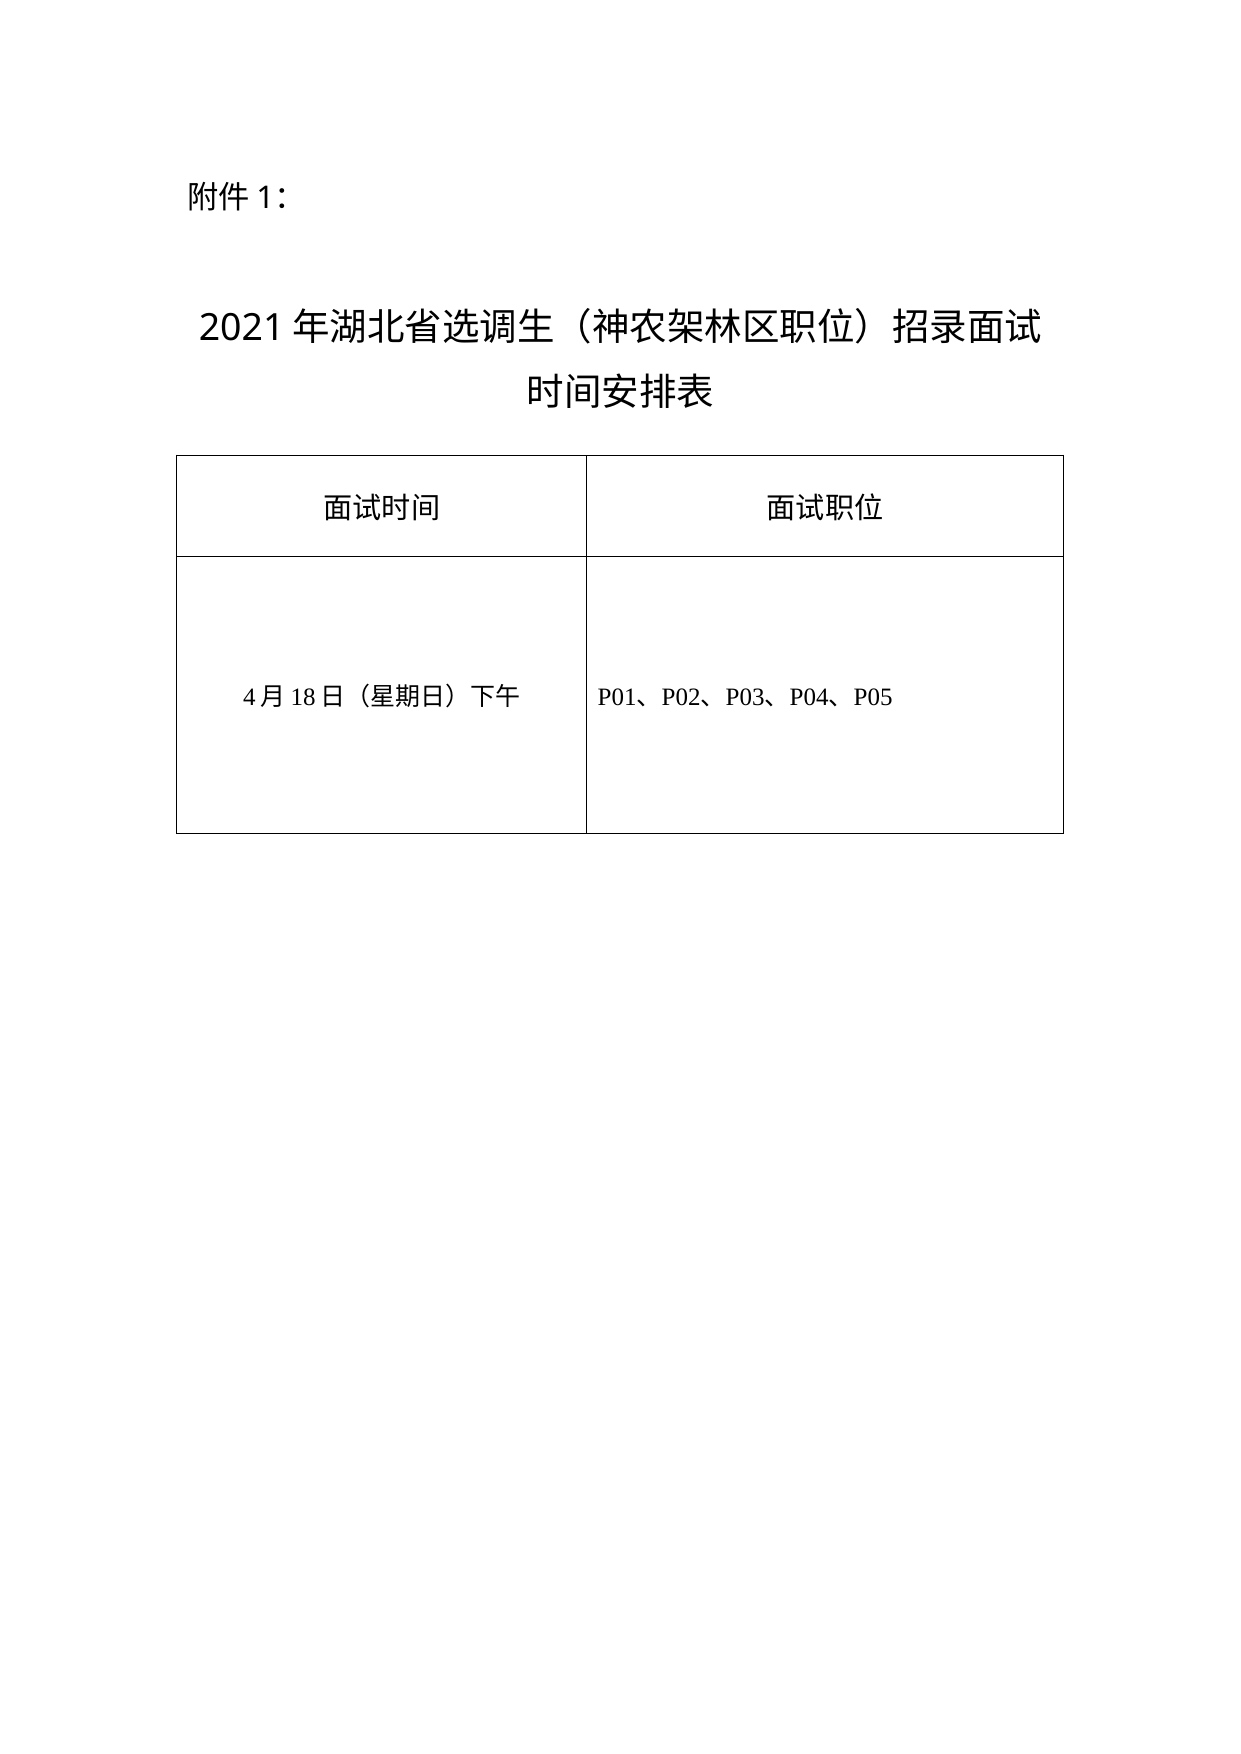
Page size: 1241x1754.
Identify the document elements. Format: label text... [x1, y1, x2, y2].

table_cell 4月18日（星期日）下午 [177, 557, 586, 833]
table_cell P01、P02、P03、P04、P05 [587, 557, 1063, 833]
table_header 面试职位 [587, 456, 1063, 556]
text 附件1： [187, 162, 1053, 227]
text 2021年湖北省选调生（神农架林区职位）招录面试时间安排表 [187, 292, 1053, 422]
table_header 面试时间 [177, 456, 586, 556]
